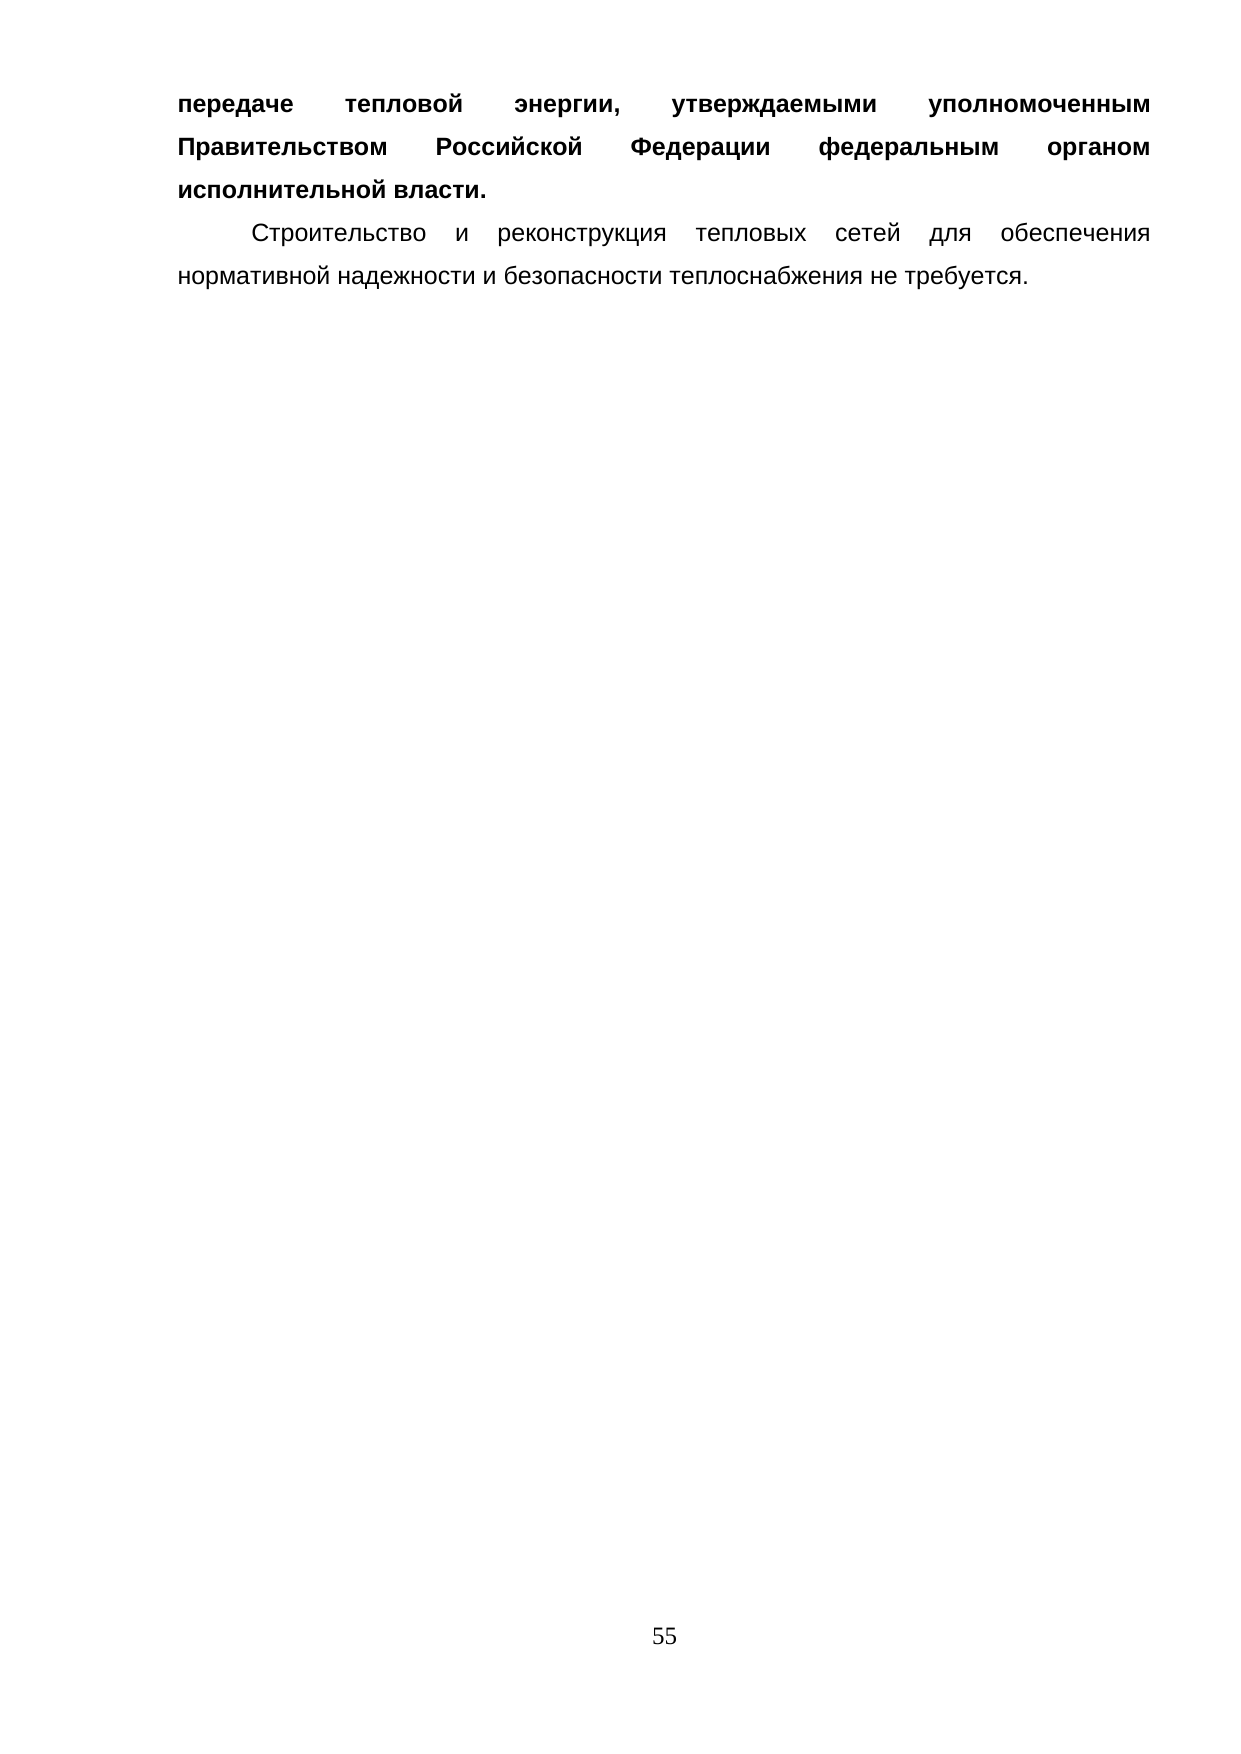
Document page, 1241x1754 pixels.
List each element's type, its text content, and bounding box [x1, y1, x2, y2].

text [177, 89, 1152, 204]
text Строительство и реконструкция тепловых сетей для обеспечения нормативной надежности и безопасности теплоснабжения не требуется. [177, 218, 1152, 290]
